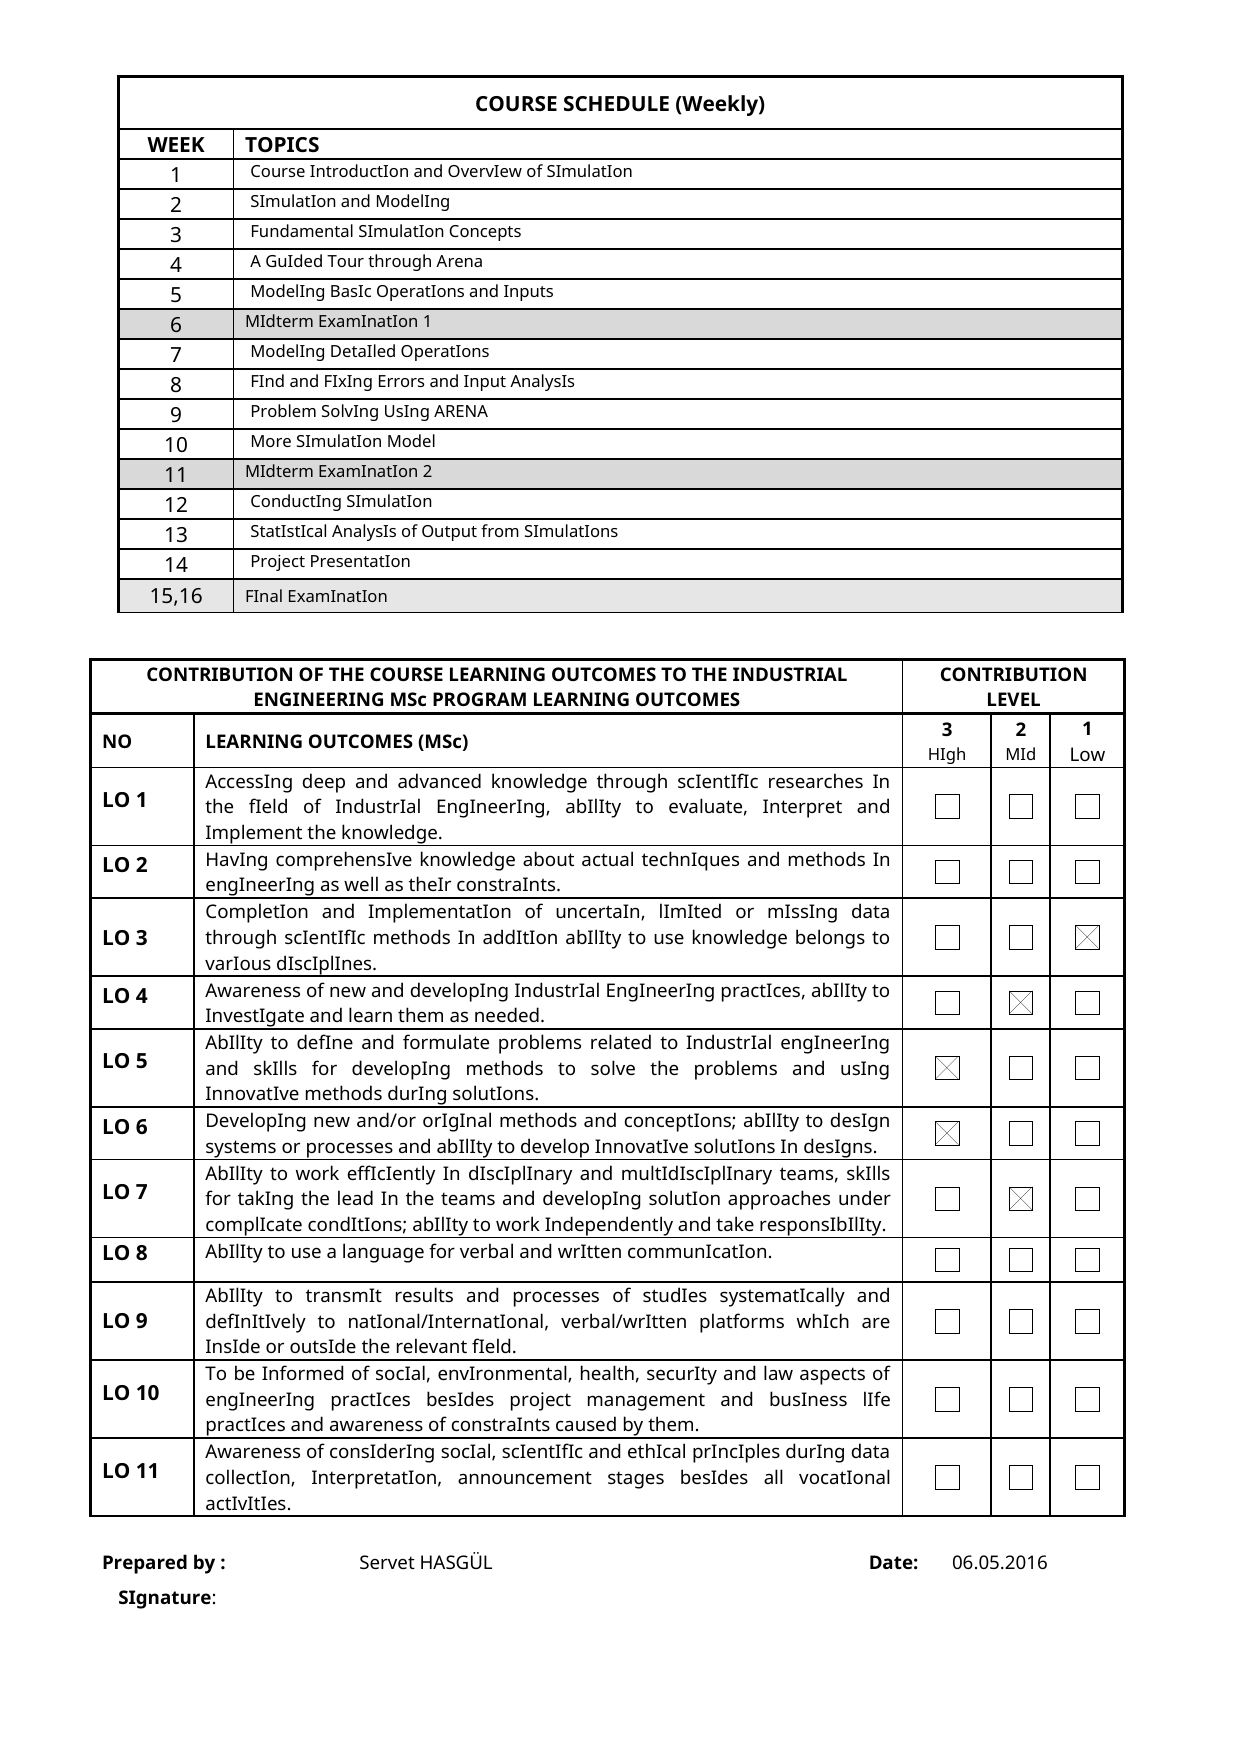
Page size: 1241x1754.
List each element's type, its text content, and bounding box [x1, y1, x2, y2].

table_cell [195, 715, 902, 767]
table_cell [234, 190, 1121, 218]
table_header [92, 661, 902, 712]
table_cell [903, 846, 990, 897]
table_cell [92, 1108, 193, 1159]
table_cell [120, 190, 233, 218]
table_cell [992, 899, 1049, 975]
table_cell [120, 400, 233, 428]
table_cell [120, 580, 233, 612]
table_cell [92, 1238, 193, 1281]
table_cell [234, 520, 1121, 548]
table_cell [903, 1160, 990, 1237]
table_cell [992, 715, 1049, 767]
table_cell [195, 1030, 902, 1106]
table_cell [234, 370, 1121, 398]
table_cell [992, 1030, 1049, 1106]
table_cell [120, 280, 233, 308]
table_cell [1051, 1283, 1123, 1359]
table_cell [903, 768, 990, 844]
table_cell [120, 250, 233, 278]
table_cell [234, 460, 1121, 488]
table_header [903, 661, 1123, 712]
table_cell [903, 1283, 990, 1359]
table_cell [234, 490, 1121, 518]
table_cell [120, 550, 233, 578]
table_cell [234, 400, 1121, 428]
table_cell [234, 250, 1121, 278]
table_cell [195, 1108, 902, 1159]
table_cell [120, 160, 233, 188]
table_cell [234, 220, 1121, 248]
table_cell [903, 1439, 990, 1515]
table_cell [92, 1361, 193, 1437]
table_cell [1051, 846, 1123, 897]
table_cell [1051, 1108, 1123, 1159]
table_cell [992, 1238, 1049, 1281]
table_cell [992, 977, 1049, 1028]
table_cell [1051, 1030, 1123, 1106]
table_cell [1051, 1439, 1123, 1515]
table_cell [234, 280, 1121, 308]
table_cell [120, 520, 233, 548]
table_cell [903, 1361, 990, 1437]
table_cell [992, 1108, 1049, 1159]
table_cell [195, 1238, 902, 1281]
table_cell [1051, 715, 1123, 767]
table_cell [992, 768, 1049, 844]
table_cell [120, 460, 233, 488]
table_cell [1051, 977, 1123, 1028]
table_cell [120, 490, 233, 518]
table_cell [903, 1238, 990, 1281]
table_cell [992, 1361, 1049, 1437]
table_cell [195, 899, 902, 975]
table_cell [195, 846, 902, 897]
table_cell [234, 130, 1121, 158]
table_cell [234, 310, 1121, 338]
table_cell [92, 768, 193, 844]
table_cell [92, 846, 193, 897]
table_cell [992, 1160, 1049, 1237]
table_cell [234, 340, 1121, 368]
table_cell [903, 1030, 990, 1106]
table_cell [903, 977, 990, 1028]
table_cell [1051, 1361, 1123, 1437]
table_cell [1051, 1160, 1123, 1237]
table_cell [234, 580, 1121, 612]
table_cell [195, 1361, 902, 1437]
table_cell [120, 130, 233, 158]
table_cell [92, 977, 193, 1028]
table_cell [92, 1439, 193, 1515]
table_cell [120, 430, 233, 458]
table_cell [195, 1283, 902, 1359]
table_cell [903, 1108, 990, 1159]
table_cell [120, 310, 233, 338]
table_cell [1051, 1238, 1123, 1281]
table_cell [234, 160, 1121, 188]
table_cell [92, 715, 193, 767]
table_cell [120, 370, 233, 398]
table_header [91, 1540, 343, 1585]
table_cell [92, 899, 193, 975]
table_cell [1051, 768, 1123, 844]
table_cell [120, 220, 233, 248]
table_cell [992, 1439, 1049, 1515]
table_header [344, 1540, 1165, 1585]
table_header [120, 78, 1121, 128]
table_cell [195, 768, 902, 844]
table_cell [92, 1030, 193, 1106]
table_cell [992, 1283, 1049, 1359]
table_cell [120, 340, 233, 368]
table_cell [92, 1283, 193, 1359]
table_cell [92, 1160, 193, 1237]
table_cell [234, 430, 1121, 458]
text SIgnature: [118, 1585, 1122, 1610]
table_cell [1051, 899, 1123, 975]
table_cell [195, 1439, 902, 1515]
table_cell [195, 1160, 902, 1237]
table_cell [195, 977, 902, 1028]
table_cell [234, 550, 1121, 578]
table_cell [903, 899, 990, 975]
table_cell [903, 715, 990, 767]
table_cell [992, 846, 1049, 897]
